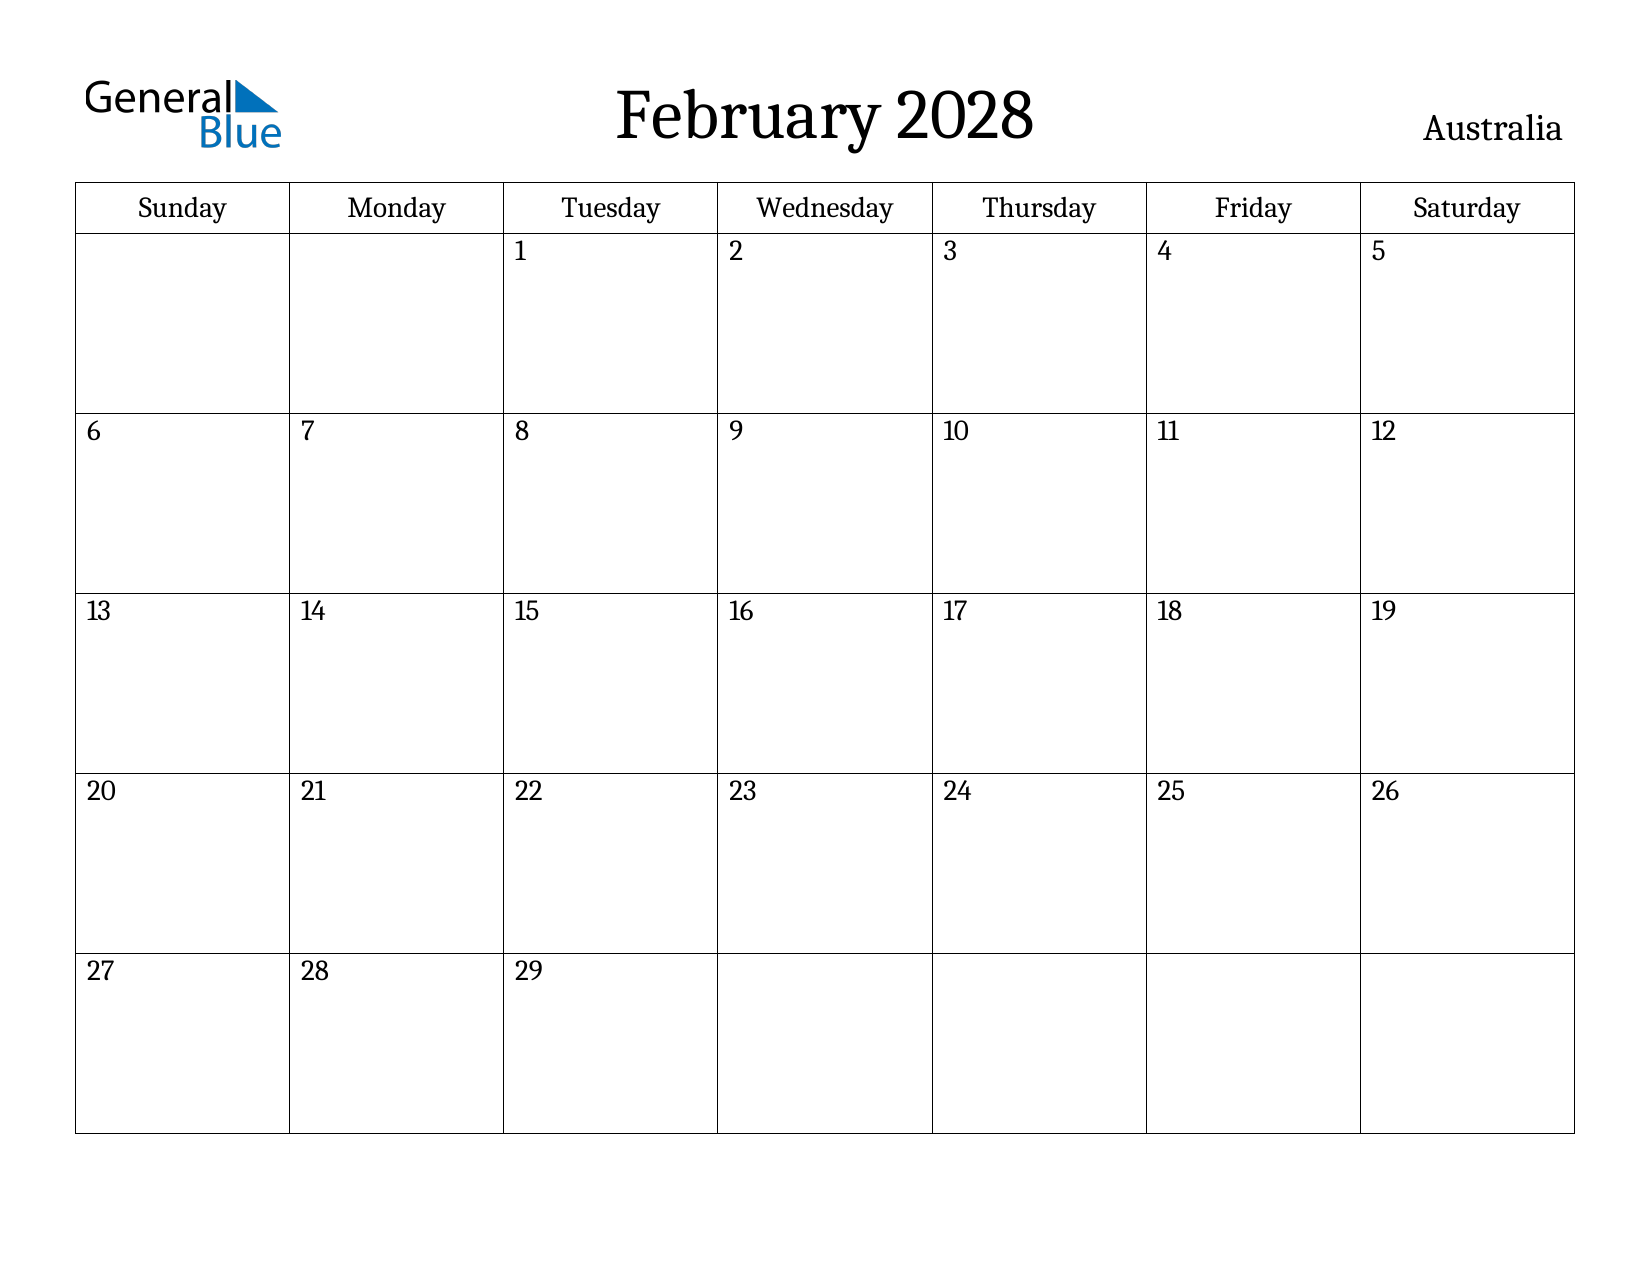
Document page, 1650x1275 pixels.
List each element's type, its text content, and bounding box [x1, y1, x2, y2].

table_header Australia [1146, 75, 1574, 182]
table_cell [718, 954, 932, 987]
table_cell [290, 808, 503, 953]
table_cell 14 [290, 594, 503, 627]
table_cell [76, 234, 289, 267]
table_cell 17 [933, 594, 1146, 627]
table_cell 5 [1361, 234, 1574, 267]
table_cell 25 [1147, 774, 1360, 807]
table_cell [76, 627, 289, 773]
table_cell Wednesday [718, 183, 932, 233]
table_cell [1361, 627, 1574, 773]
table_cell 6 [76, 414, 289, 447]
table_cell [933, 627, 1146, 773]
table_header [76, 75, 503, 182]
table_cell 18 [1147, 594, 1360, 627]
table_cell Thursday [933, 183, 1146, 233]
table_cell 9 [718, 414, 932, 447]
table_cell [933, 954, 1146, 987]
table_cell Saturday [1361, 183, 1574, 233]
table_cell 26 [1361, 774, 1574, 807]
table_cell Friday [1147, 183, 1360, 233]
table_cell [1147, 988, 1360, 1133]
table_cell Monday [290, 183, 503, 233]
table_cell [1147, 448, 1360, 593]
table_cell Tuesday [504, 183, 717, 233]
table_cell [290, 234, 503, 267]
table_cell [76, 808, 289, 953]
table_header February 2028 [504, 75, 1146, 182]
table_cell 20 [76, 774, 289, 807]
table_cell [290, 988, 503, 1133]
table_cell 4 [1147, 234, 1360, 267]
table_cell [1361, 808, 1574, 953]
table_cell [76, 988, 289, 1133]
table_cell 23 [718, 774, 932, 807]
table_cell [504, 448, 717, 593]
table_cell 21 [290, 774, 503, 807]
table_cell 27 [76, 954, 289, 987]
table_cell 7 [290, 414, 503, 447]
table_cell 1 [504, 234, 717, 267]
table_cell [718, 808, 932, 953]
table_cell [504, 267, 717, 413]
table_cell [290, 448, 503, 593]
table_cell 19 [1361, 594, 1574, 627]
table_cell [1361, 954, 1574, 987]
table_cell [290, 627, 503, 773]
table_cell [933, 267, 1146, 413]
table_cell [933, 808, 1146, 953]
table_cell Sunday [76, 183, 289, 233]
table_cell [76, 267, 289, 413]
table_cell 22 [504, 774, 717, 807]
table_cell [1147, 627, 1360, 773]
table_cell 8 [504, 414, 717, 447]
table_cell 2 [718, 234, 932, 267]
table_cell [1147, 954, 1360, 987]
table_cell [718, 988, 932, 1133]
table_cell 10 [933, 414, 1146, 447]
table_cell [1147, 267, 1360, 413]
table_cell 12 [1361, 414, 1574, 447]
table_cell [718, 627, 932, 773]
table_cell [1147, 808, 1360, 953]
table_cell 15 [504, 594, 717, 627]
table_cell 28 [290, 954, 503, 987]
table_cell [1361, 448, 1574, 593]
table_cell 3 [933, 234, 1146, 267]
table_cell 29 [504, 954, 717, 987]
table_cell 13 [76, 594, 289, 627]
table_cell [933, 988, 1146, 1133]
table_cell [290, 267, 503, 413]
table_cell [1361, 988, 1574, 1133]
table_cell [504, 808, 717, 953]
table_cell [718, 267, 932, 413]
table_cell 24 [933, 774, 1146, 807]
table_cell [1361, 267, 1574, 413]
table_cell [76, 448, 289, 593]
table_cell [718, 448, 932, 593]
table_cell [504, 988, 717, 1133]
table_cell 16 [718, 594, 932, 627]
table_cell 11 [1147, 414, 1360, 447]
picture [86, 80, 281, 148]
table_cell [933, 448, 1146, 593]
table_cell [504, 627, 717, 773]
